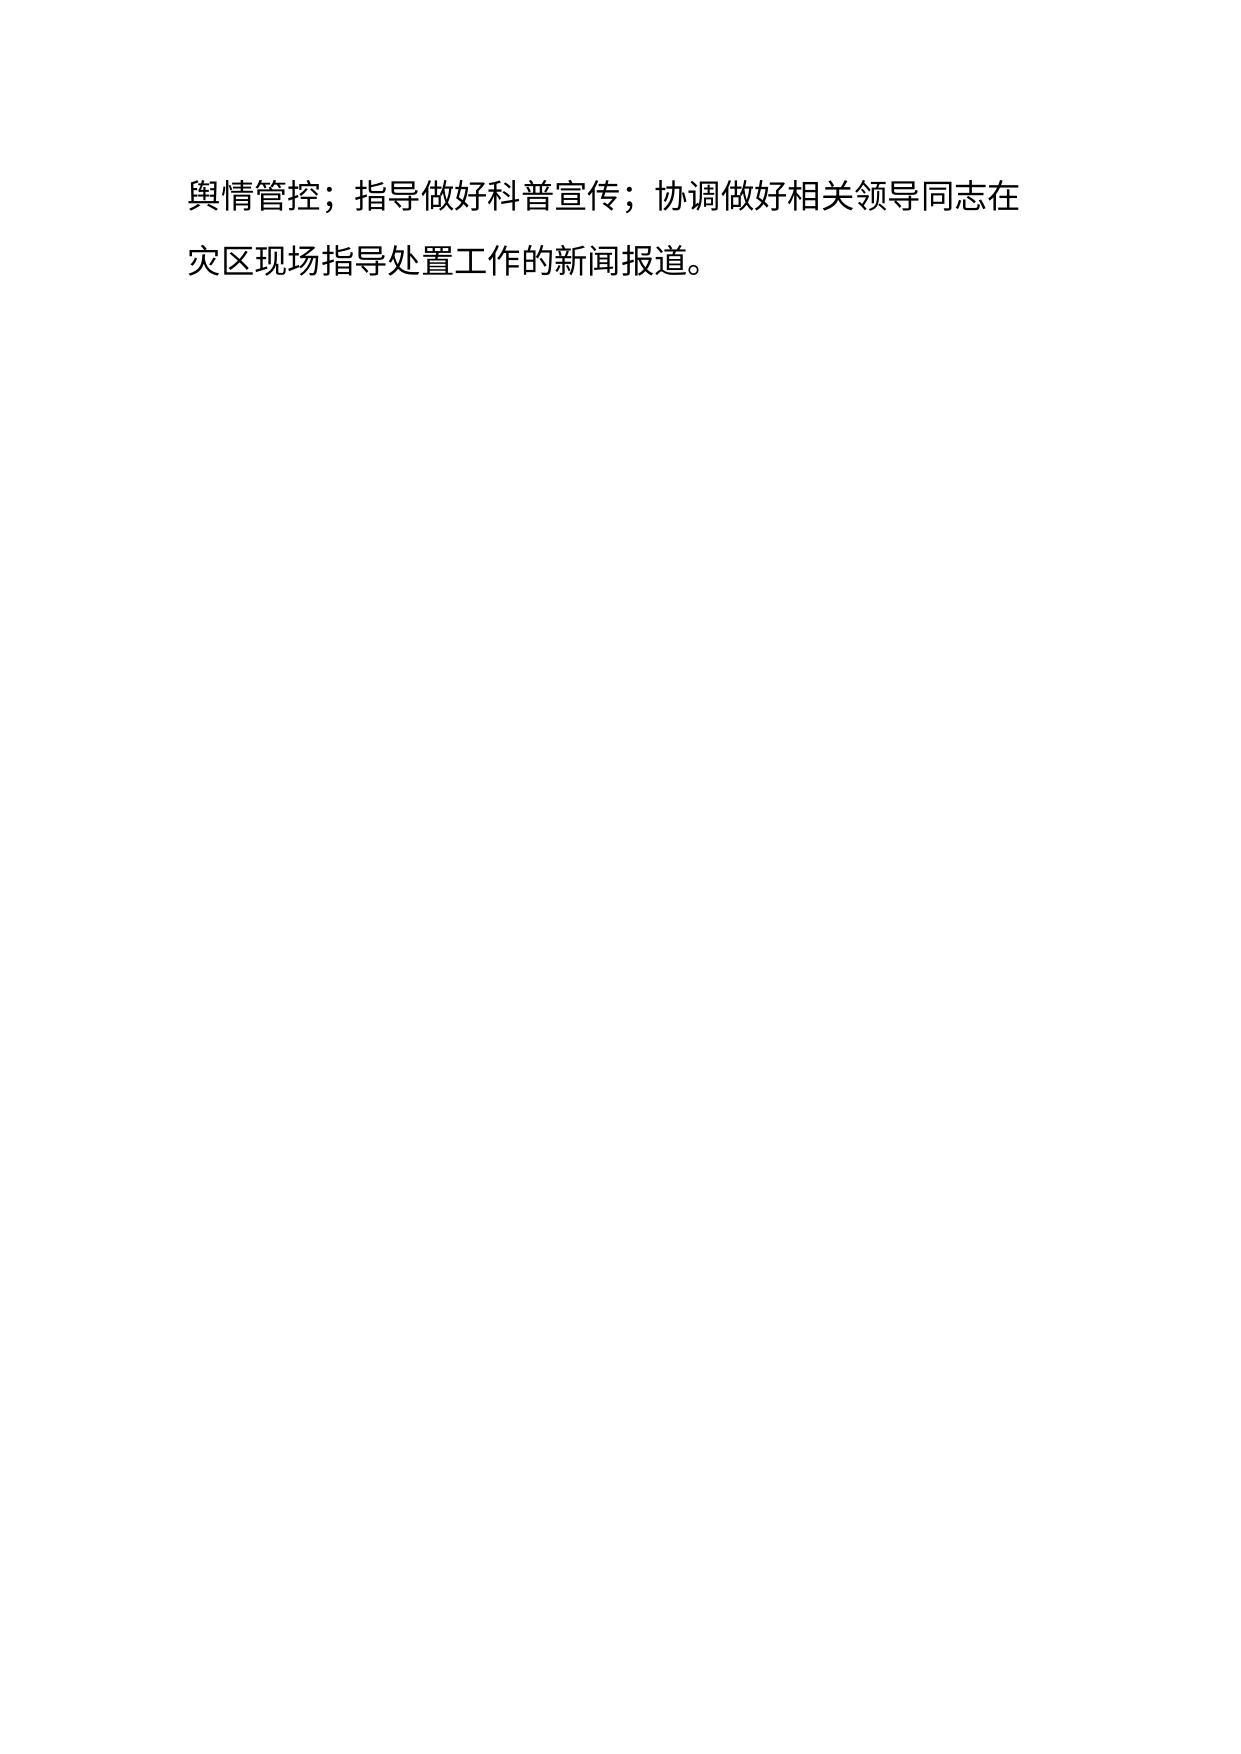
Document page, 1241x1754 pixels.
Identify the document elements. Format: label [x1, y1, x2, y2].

text [187, 162, 1053, 292]
